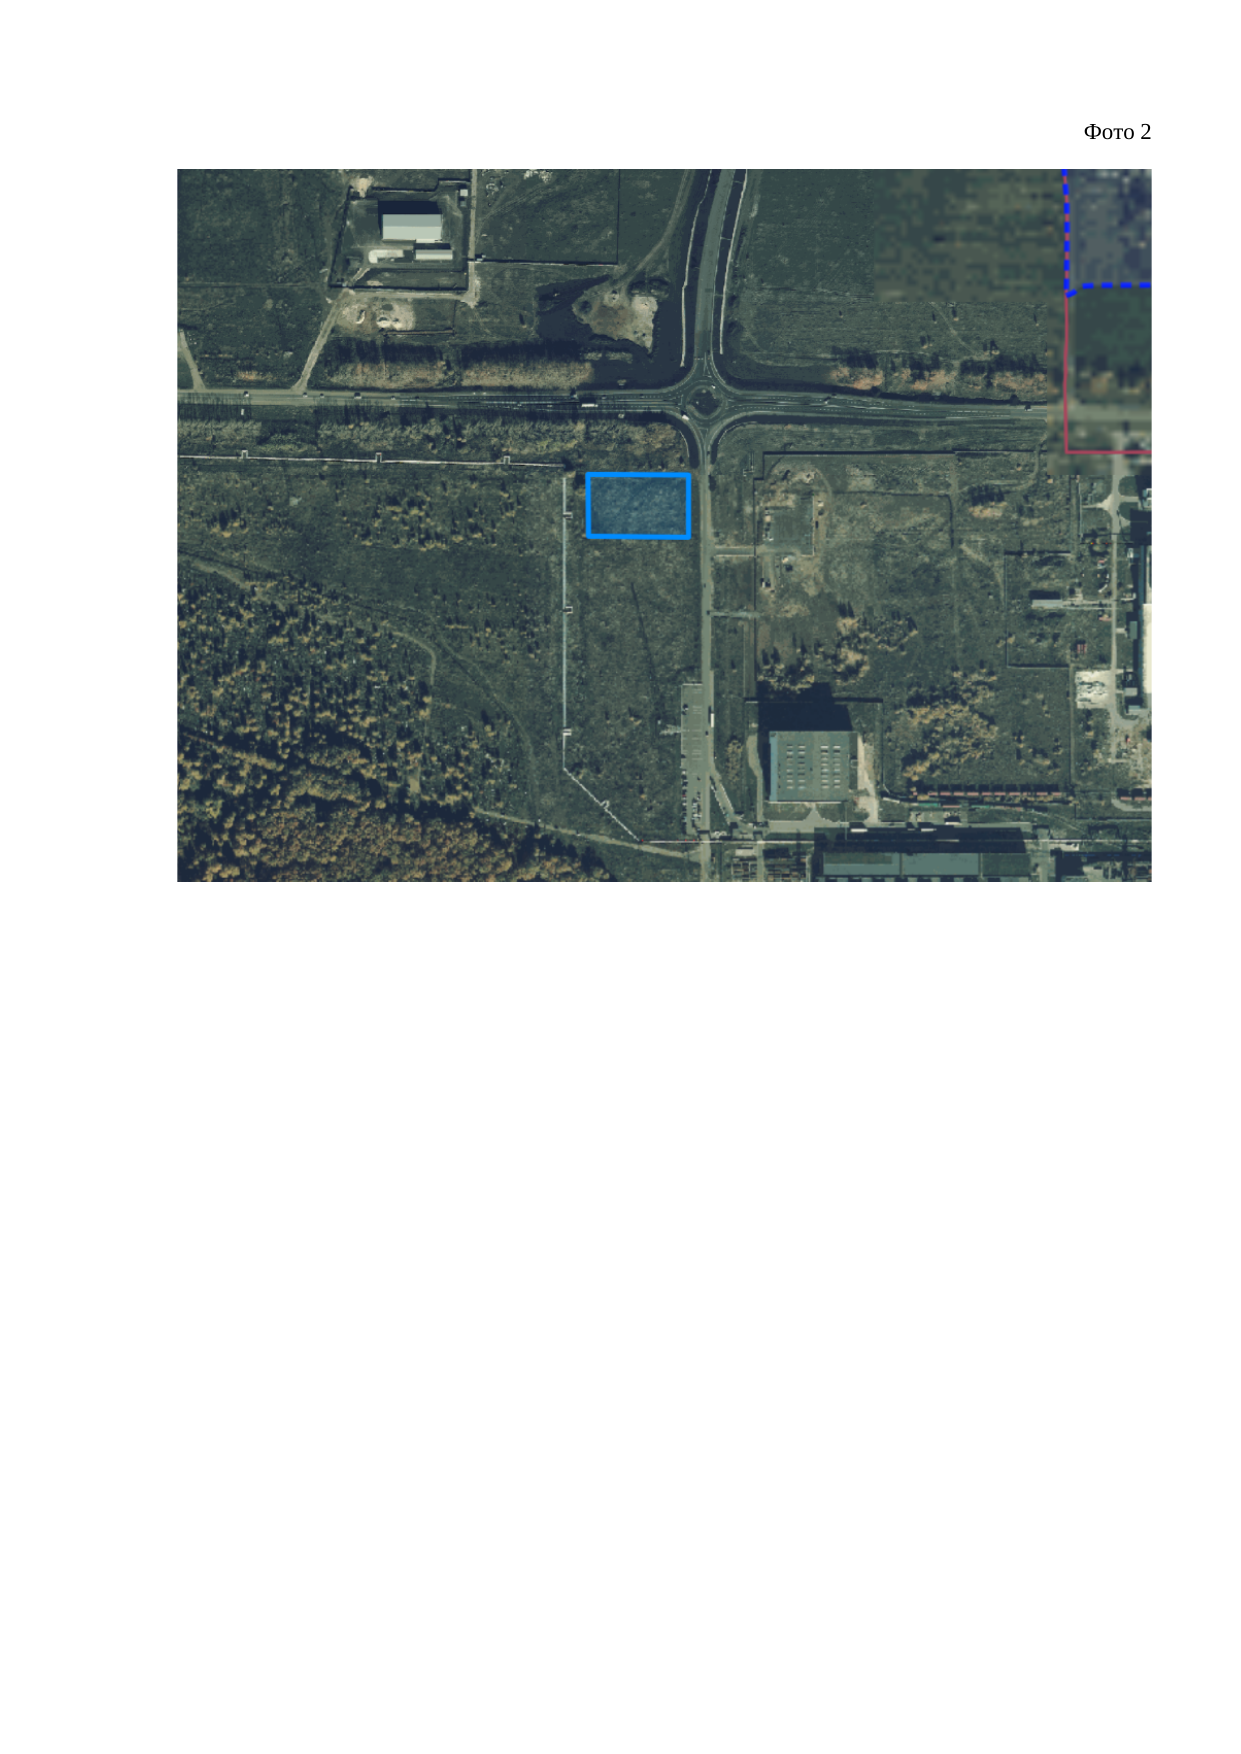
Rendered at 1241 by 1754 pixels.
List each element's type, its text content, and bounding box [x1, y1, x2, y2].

text Фото 2 [177, 118, 1152, 144]
picture [177, 169, 1152, 882]
